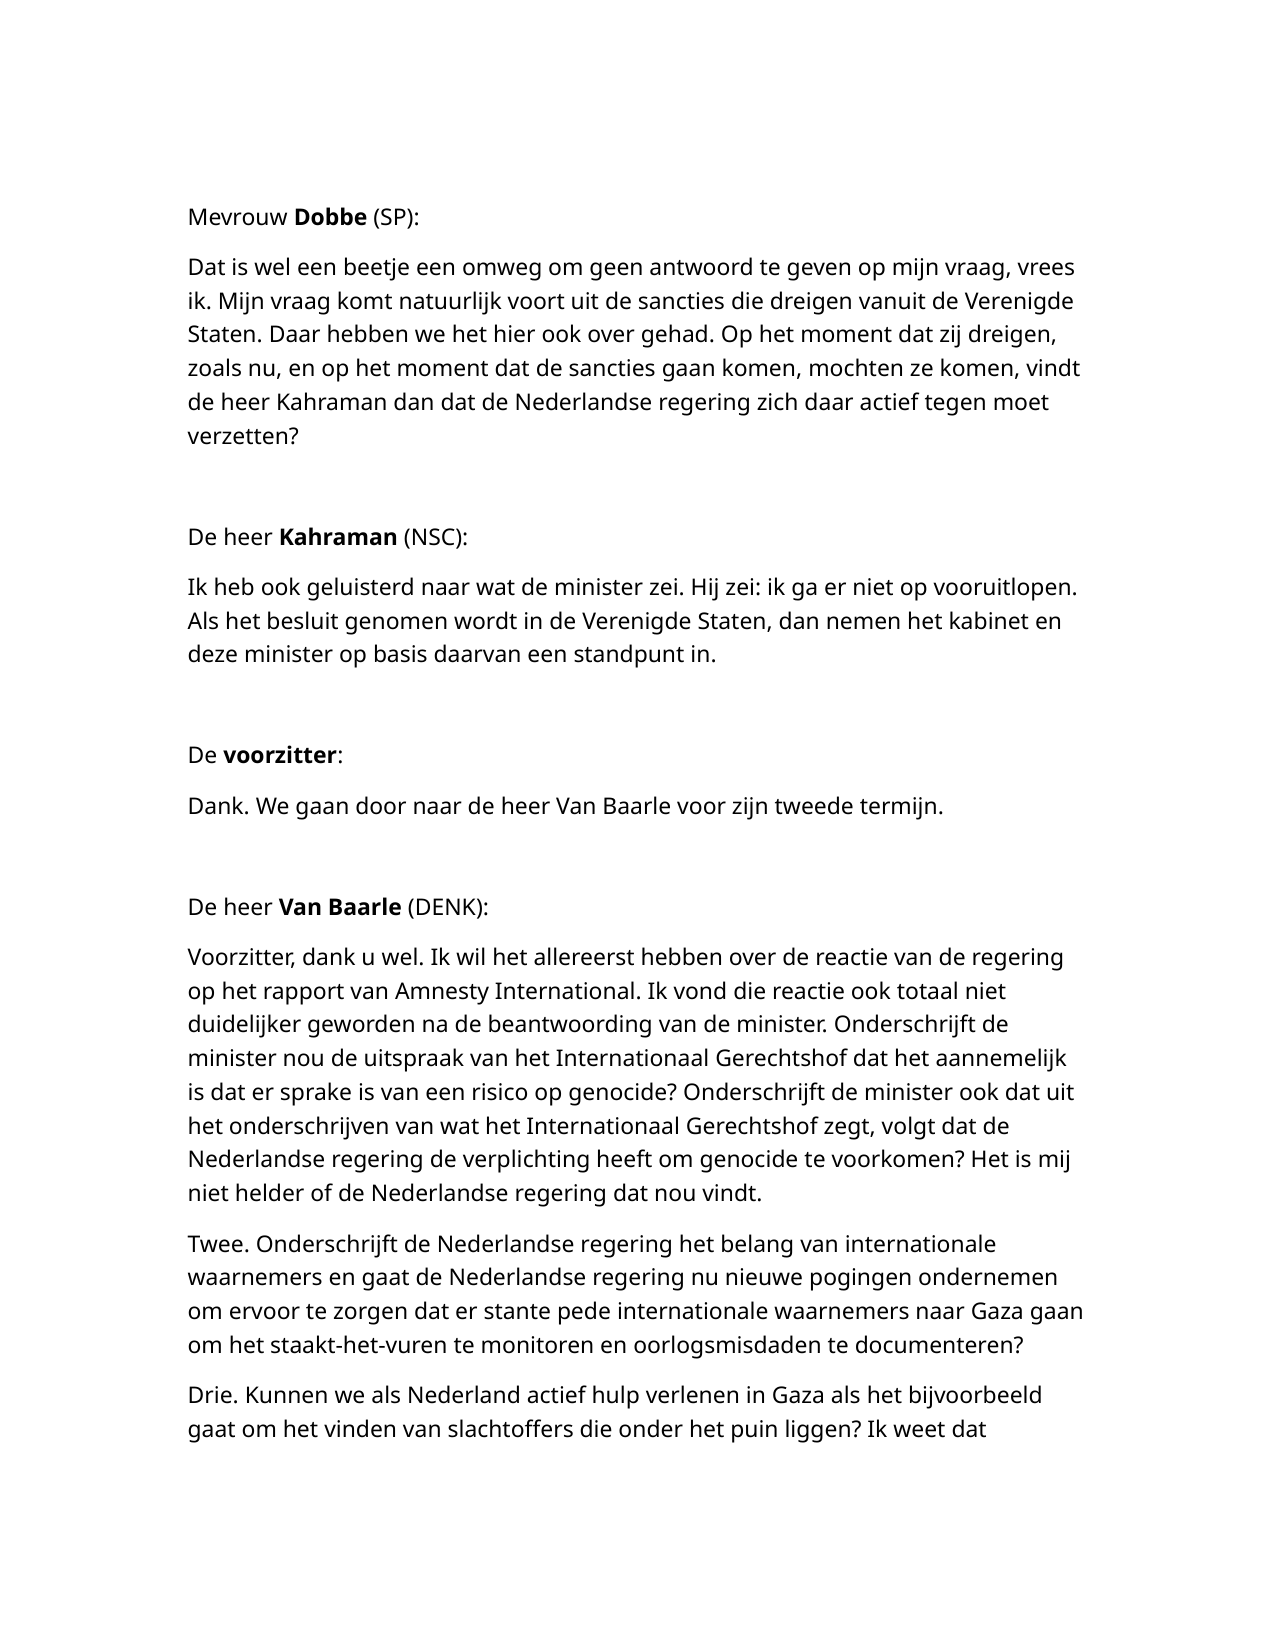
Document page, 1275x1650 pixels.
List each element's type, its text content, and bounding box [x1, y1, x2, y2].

text Ik heb ook geluisterd naar wat de minister zei. Hij zei: ik ga er niet op vooruitlopen. Als het besluit genomen wordt in de Verenigde Staten, dan nemen het kabinet en deze minister op basis daarvan een standpunt in. [187, 571, 1087, 669]
text Dank. We gaan door naar de heer Van Baarle voor zijn tweede termijn. [187, 789, 1087, 821]
text Mevrouw Dobbe (SP): [187, 200, 1087, 232]
text Dat is wel een beetje een omweg om geen antwoord te geven op mijn vraag, vrees ik. Mijn vraag komt natuurlijk voort uit de sancties die dreigen vanuit de Verenigde Staten. Daar hebben we het hier ook over gehad. Op het moment dat zij dreigen, zoals nu, en op het moment dat de sancties gaan komen, mochten ze komen, vindt de heer Kahraman dan dat de Nederlandse regering zich daar actief tegen moet verzetten? [187, 251, 1087, 451]
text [187, 1379, 1087, 1444]
text De heer Kahraman (NSC): [187, 520, 1087, 552]
text De voorzitter: [187, 739, 1087, 770]
text De heer Van Baarle (DENK): [187, 890, 1087, 922]
text Voorzitter, dank u wel. Ik wil het allereerst hebben over de reactie van de regering op het rapport van Amnesty International. Ik vond die reactie ook totaal niet duidelijker geworden na de beantwoording van de minister. Onderschrijft de minister nou de uitspraak van het Internationaal Gerechtshof dat het aannemelijk is dat er sprake is van een risico op genocide? Onderschrijft de minister ook dat uit het onderschrijven van wat het Internationaal Gerechtshof zegt, volgt dat de Nederlandse regering de verplichting heeft om genocide te voorkomen? Het is mij niet helder of de Nederlandse regering dat nou vindt. [187, 941, 1087, 1208]
text Twee. Onderschrijft de Nederlandse regering het belang van internationale waarnemers en gaat de Nederlandse regering nu nieuwe pogingen ondernemen om ervoor te zorgen dat er stante pede internationale waarnemers naar Gaza gaan om het staakt-het-vuren te monitoren en oorlogsmisdaden te documenteren? [187, 1227, 1087, 1360]
